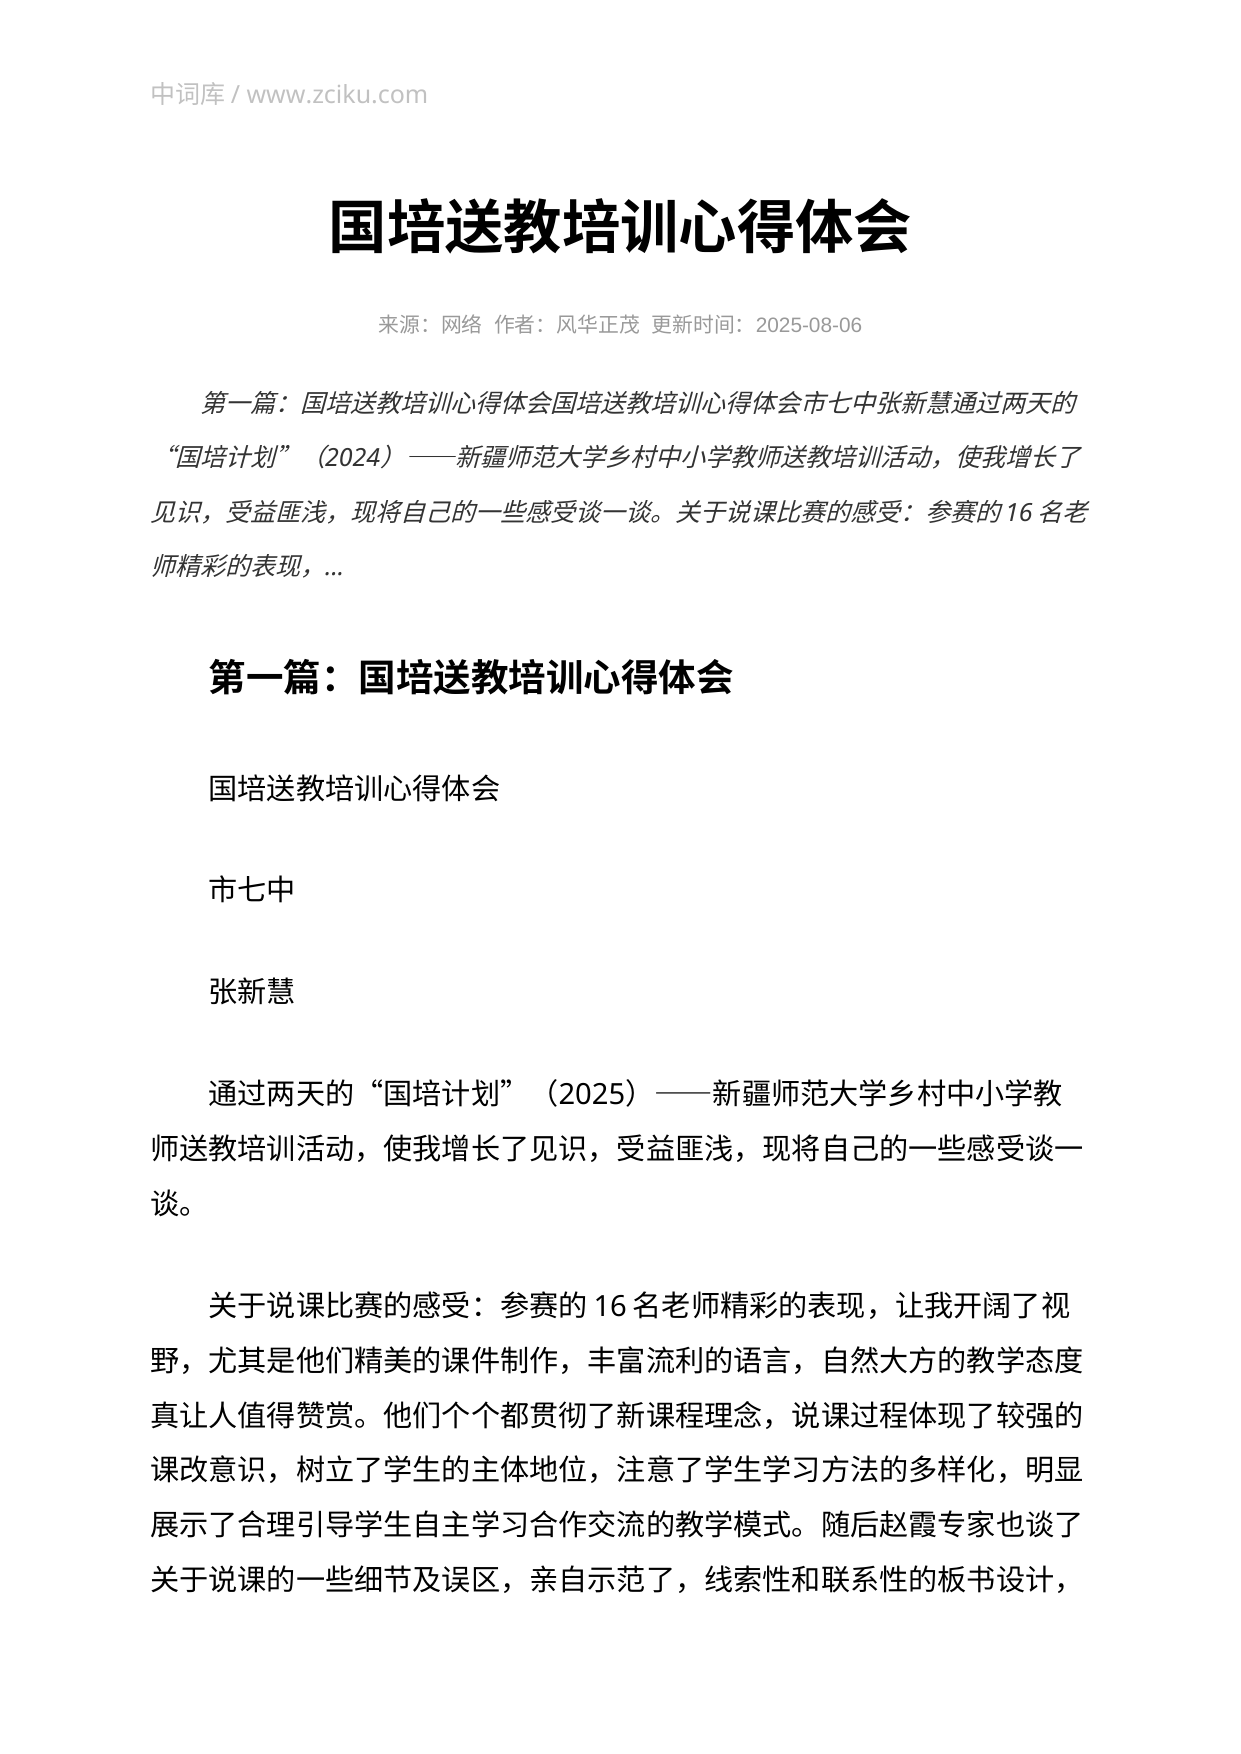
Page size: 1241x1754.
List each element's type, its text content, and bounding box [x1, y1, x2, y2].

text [150, 1282, 1090, 1599]
text 第一篇：国培送教培训心得体会国培送教培训心得体会市七中张新慧通过两天的“国培计划”（2024）——新疆师范大学乡村中小学教师送教培训活动，使我增长了见识，受益匪浅，现将自己的一些感受谈一谈。关于说课比赛的感受：参赛的16名老师精彩的表现，... [150, 383, 1090, 583]
text 通过两天的“国培计划”（2025）——新疆师范大学乡村中小学教师送教培训活动，使我增长了见识，受益匪浅，现将自己的一些感受谈一谈。 [150, 1071, 1090, 1223]
text 国培送教培训心得体会 [150, 765, 1090, 807]
text 第一篇：国培送教培训心得体会 [150, 648, 1090, 702]
text 市七中 [150, 867, 1090, 909]
text 张新慧 [150, 969, 1090, 1011]
subtitle 国培送教培训心得体会 [150, 181, 1090, 266]
text 来源：网络 作者：风华正茂 更新时间：2025-08-06 [150, 313, 1090, 337]
